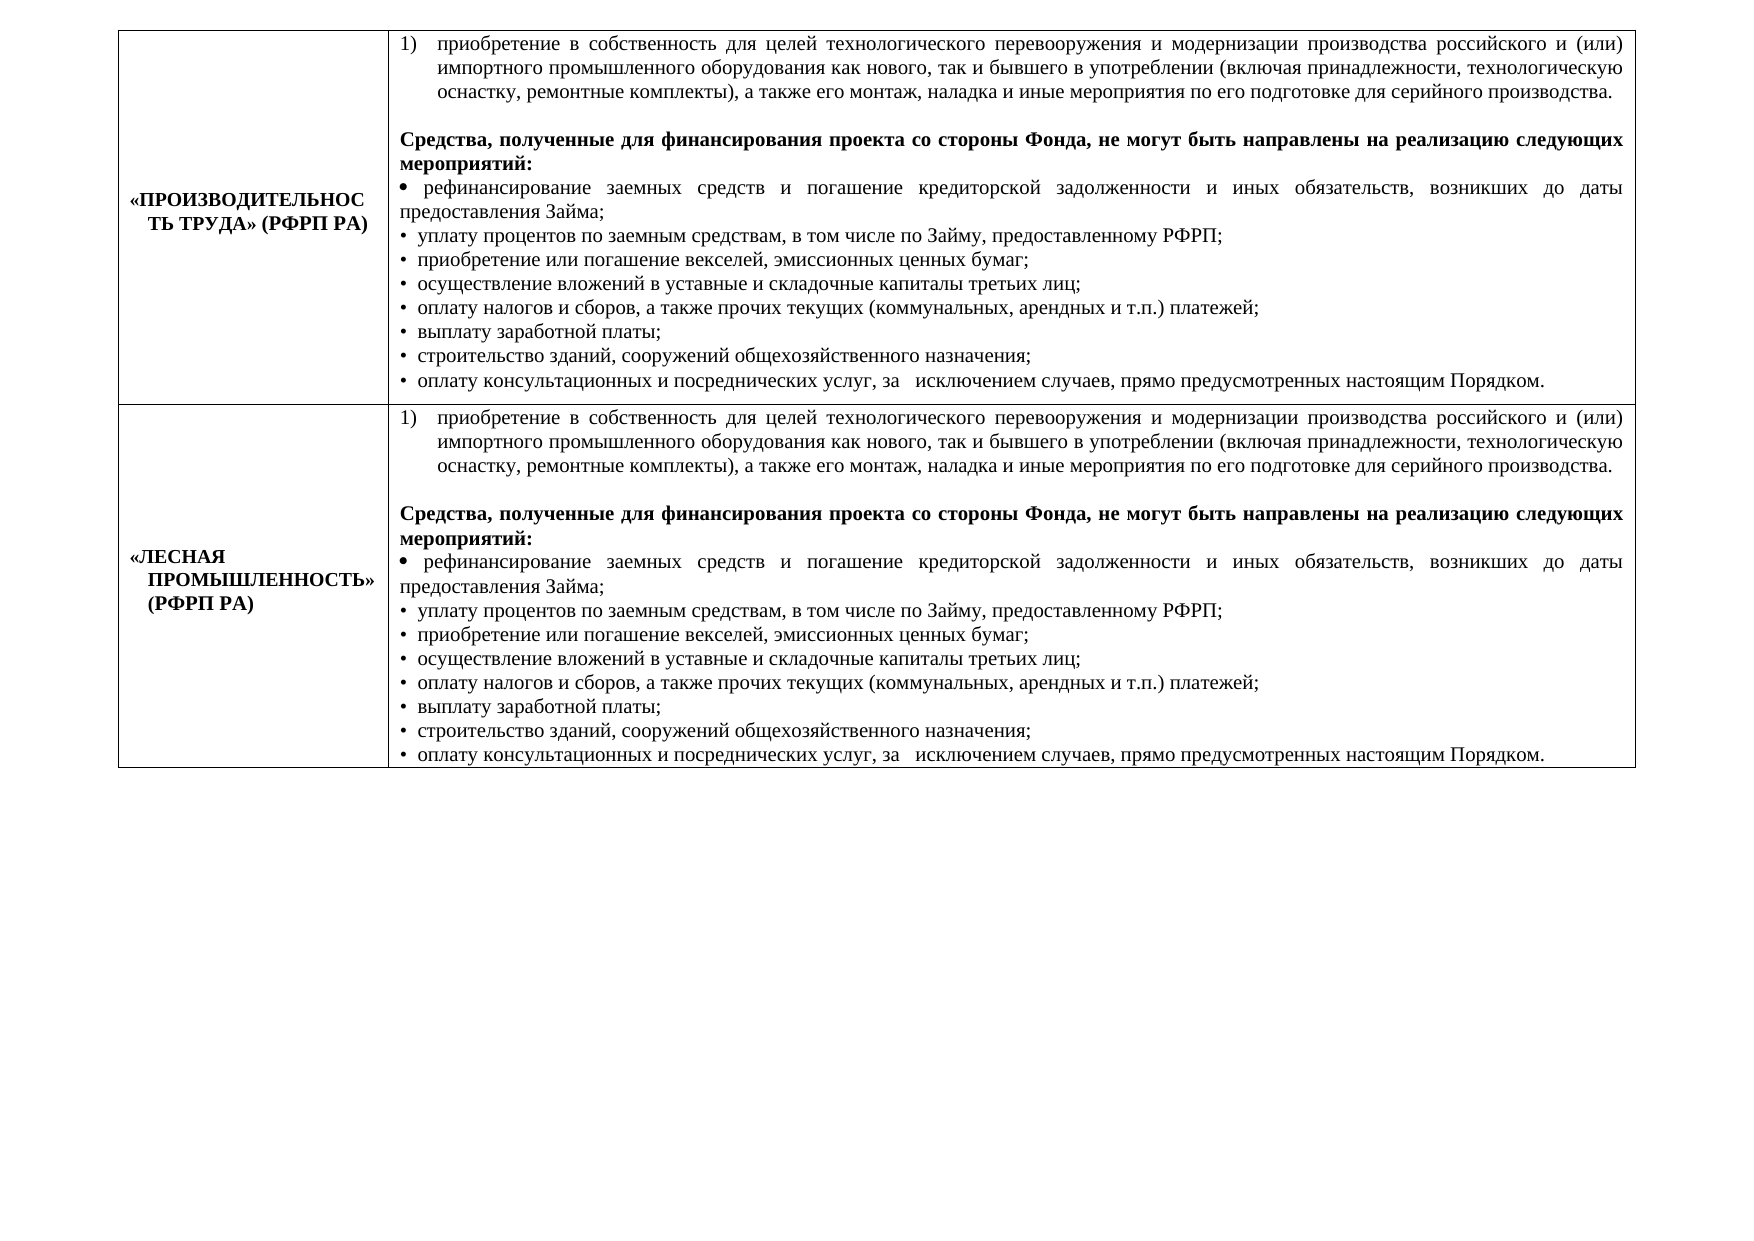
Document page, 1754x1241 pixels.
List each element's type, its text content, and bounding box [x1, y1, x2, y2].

table_cell «ПРОИЗВОДИТЕЛЬНОСТЬ ТРУДА» (РФРП РА) [119, 31, 388, 404]
table_cell «ЛЕСНАЯ ПРОМЫШЛЕННОСТЬ» (РФРП РА) [119, 405, 388, 767]
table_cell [389, 31, 1635, 404]
